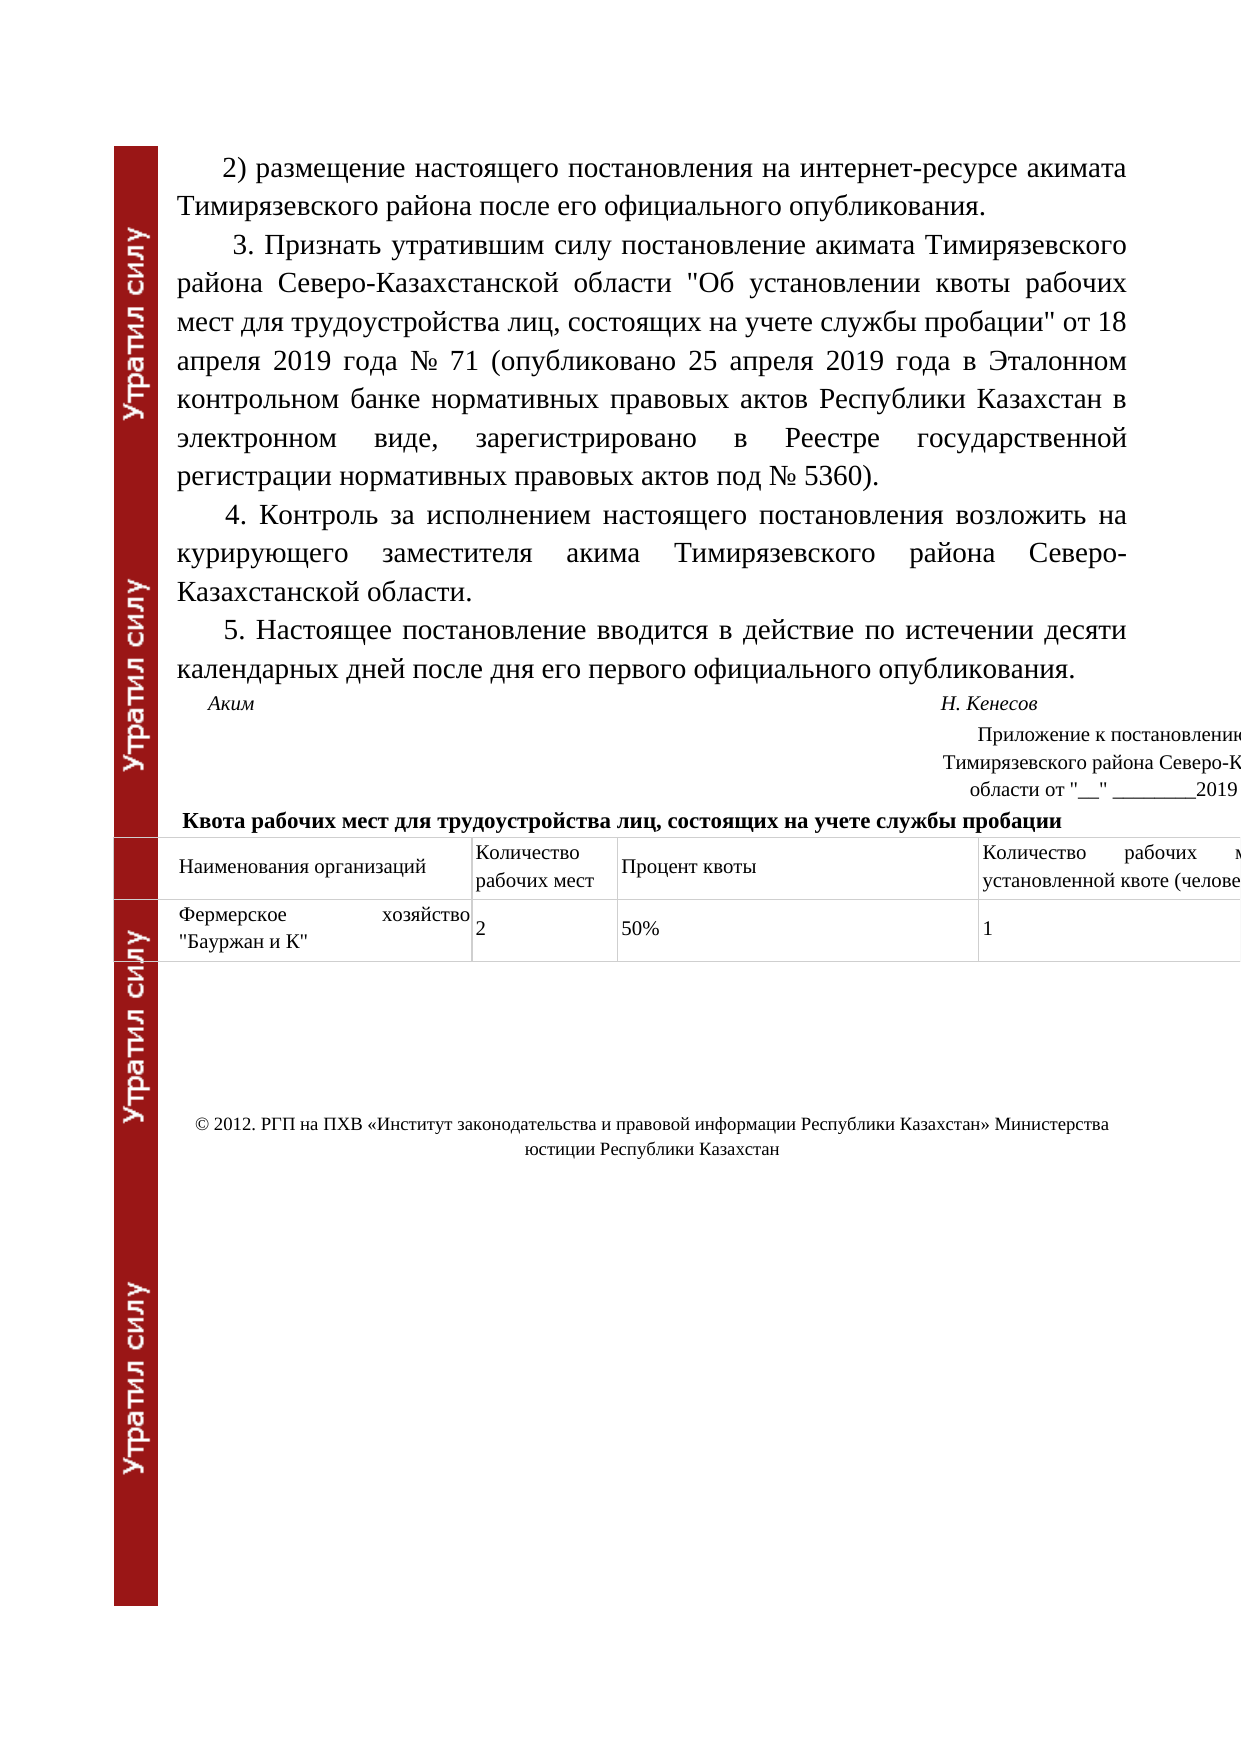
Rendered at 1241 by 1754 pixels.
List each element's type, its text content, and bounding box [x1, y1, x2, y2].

text © 2012. РГП на ПХВ «Институт законодательства и правовой информации Республики Казахстан» Министерства юстиции Республики Казахстан [112, 1113, 1128, 1160]
text 2) размещение настоящего постановления на интернет-ресурсе акимата Тимирязевского района после его официального опубликования. [112, 150, 1128, 222]
table_header Количество рабочих мест согласно установленной квоте (человек) [979, 838, 1240, 899]
table_cell 50% [618, 900, 978, 961]
text Квота рабочих мест для трудоустройства лиц, состоящих на учете службы пробации [112, 807, 1128, 833]
table_header [101, 721, 912, 807]
text 5. Настоящее постановление вводится в действие по истечении десяти календарных дней после дня его первого официального опубликования. [112, 612, 1128, 684]
text 3. Признать утратившим силу постановление акимата Тимирязевского района Северо-Казахстанской области "Об установлении квоты рабочих мест для трудоустройства лиц, состоящих на учете службы пробации" от 18 апреля 2019 года № 71 (опубликовано 25 апреля 2019 года в Эталонном контрольном банке нормативных правовых актов Республики Казахстан в электронном виде, зарегистрировано в Реестре государственной регистрации нормативных правовых актов под № 5360). [112, 227, 1128, 492]
table_header Количество рабочих мест [473, 838, 617, 899]
table_header Аким [101, 690, 939, 721]
table_header Приложение к постановлению акимата Тимирязевского района Северо-Казахстанской области от "__" ________2019 года № __ [912, 721, 1240, 807]
table_cell Фермерское хозяйство "Бауржан и К" [114, 900, 471, 961]
picture [114, 833, 158, 837]
picture [114, 492, 158, 497]
text 4. Контроль за исполнением настоящего постановления возложить на курирующего заместителя акима Тимирязевского района Северо-Казахстанской области. [112, 497, 1128, 607]
table_cell 2 [473, 900, 617, 961]
picture [114, 1160, 158, 1606]
picture [114, 962, 158, 1113]
table_header Н. Кенесов [939, 690, 1240, 721]
picture [114, 684, 158, 690]
table_header Наименования организаций [114, 838, 471, 899]
picture [114, 607, 158, 612]
table_cell 1 [979, 900, 1240, 961]
table_header Процент квоты [618, 838, 978, 899]
picture [114, 146, 158, 150]
picture [114, 222, 158, 227]
